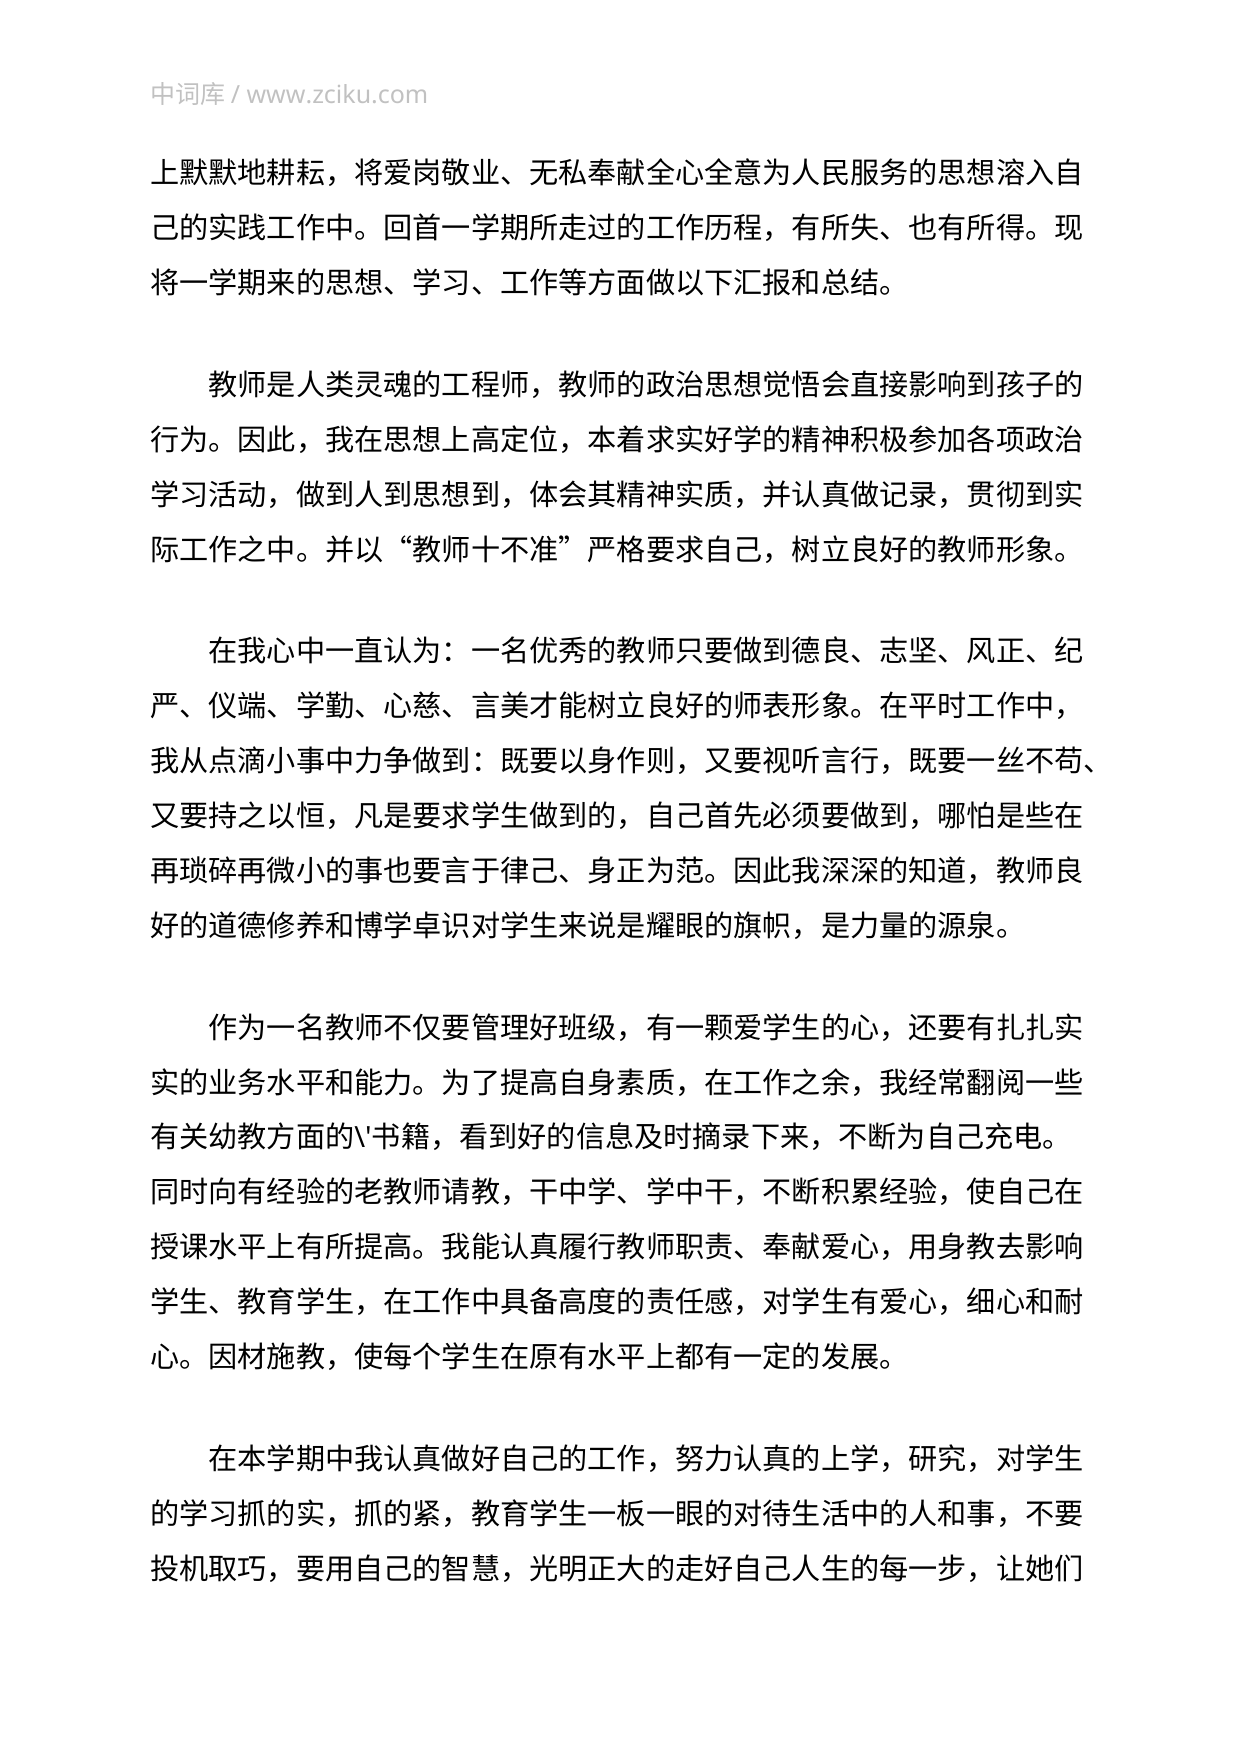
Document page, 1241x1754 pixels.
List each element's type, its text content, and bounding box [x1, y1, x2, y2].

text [150, 1436, 1090, 1588]
text 在我心中一直认为：一名优秀的教师只要做到德良、志坚、风正、纪严、仪端、学勤、心慈、言美才能树立良好的师表形象。在平时工作中，我从点滴小事中力争做到：既要以身作则，又要视听言行，既要一丝不苟、又要持之以恒，凡是要求学生做到的，自己首先必须要做到，哪怕是些在再琐碎再微小的事也要言于律己、身正为范。因此我深深的知道，教师良好的道德修养和博学卓识对学生来说是耀眼的旗帜，是力量的源泉。 [150, 628, 1090, 945]
text 作为一名教师不仅要管理好班级，有一颗爱学生的心，还要有扎扎实实的业务水平和能力。为了提高自身素质，在工作之余，我经常翻阅一些有关幼教方面的\'书籍，看到好的信息及时摘录下来，不断为自己充电。同时向有经验的老教师请教，干中学、学中干，不断积累经验，使自己在授课水平上有所提高。我能认真履行教师职责、奉献爱心，用身教去影响学生、教育学生，在工作中具备高度的责任感，对学生有爱心，细心和耐心。因材施教，使每个学生在原有水平上都有一定的发展。 [150, 1004, 1090, 1376]
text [150, 150, 1090, 302]
text 教师是人类灵魂的工程师，教师的政治思想觉悟会直接影响到孩子的行为。因此，我在思想上高定位，本着求实好学的精神积极参加各项政治学习活动，做到人到思想到，体会其精神实质，并认真做记录，贯彻到实际工作之中。并以“教师十不准”严格要求自己，树立良好的教师形象。 [150, 362, 1090, 568]
